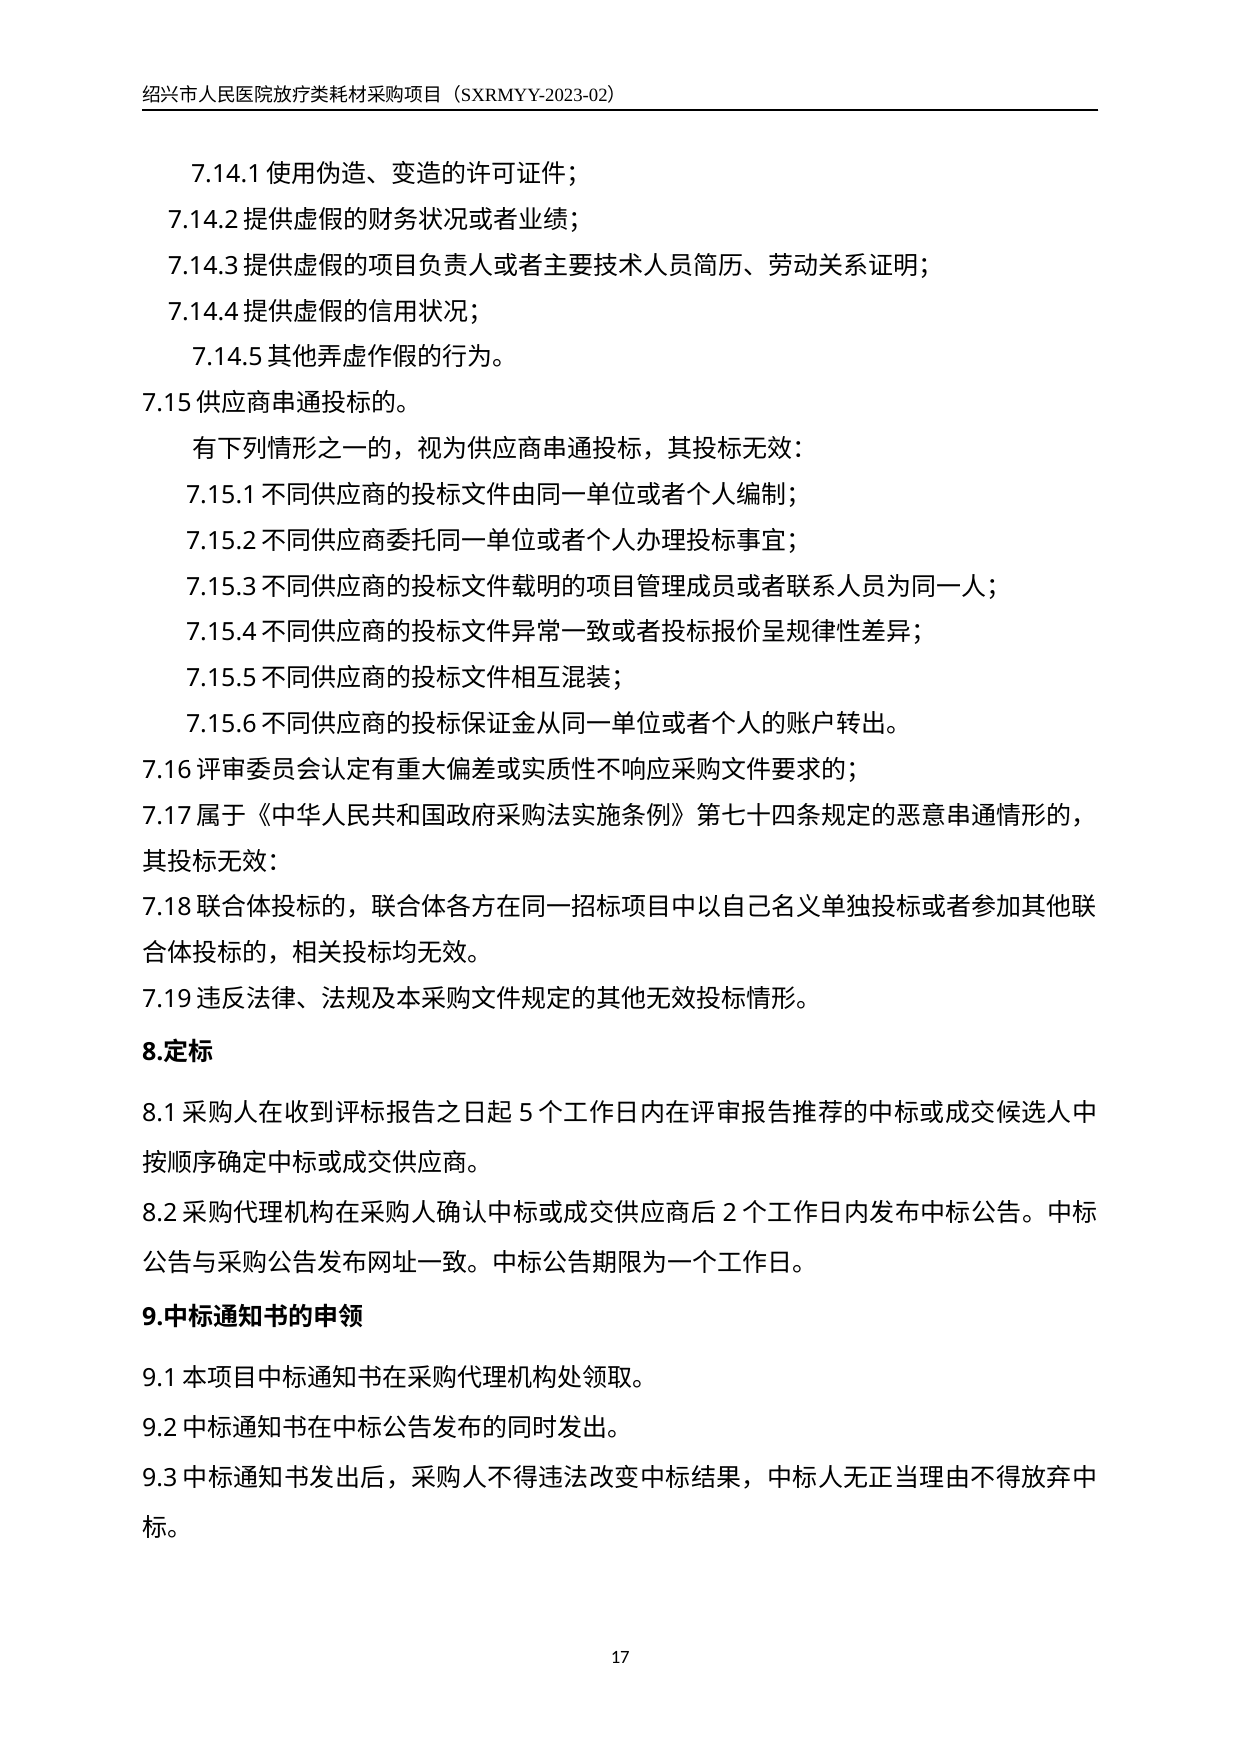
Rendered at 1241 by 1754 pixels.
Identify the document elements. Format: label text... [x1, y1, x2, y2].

text 7.19违反法律、法规及本采购文件规定的其他无效投标情形。 [142, 971, 1098, 1017]
text 7.15.5不同供应商的投标文件相互混装； [142, 650, 1098, 696]
text 7.15.4不同供应商的投标文件异常一致或者投标报价呈规律性差异； [142, 604, 1098, 650]
text 7.14.1使用伪造、变造的许可证件； [142, 146, 1098, 192]
text 7.15.6不同供应商的投标保证金从同一单位或者个人的账户转出。 [142, 696, 1098, 742]
text 7.14.3提供虚假的项目负责人或者主要技术人员简历、劳动关系证明； [142, 237, 1098, 283]
text 8.定标 [142, 1017, 1098, 1082]
text 9.3中标通知书发出后，采购人不得违法改变中标结果，中标人无正当理由不得放弃中标。 [142, 1447, 1098, 1547]
text 7.16评审委员会认定有重大偏差或实质性不响应采购文件要求的； [142, 742, 1098, 787]
text 7.15.1不同供应商的投标文件由同一单位或者个人编制； [142, 467, 1098, 512]
text 7.14.2提供虚假的财务状况或者业绩； [142, 192, 1098, 237]
text 7.15.2不同供应商委托同一单位或者个人办理投标事宜； [142, 512, 1098, 558]
text 7.15.3不同供应商的投标文件载明的项目管理成员或者联系人员为同一人； [142, 558, 1098, 604]
text 7.18联合体投标的，联合体各方在同一招标项目中以自己名义单独投标或者参加其他联合体投标的，相关投标均无效。 [142, 879, 1098, 971]
text 9.1本项目中标通知书在采购代理机构处领取。 [142, 1347, 1098, 1397]
text 8.1采购人在收到评标报告之日起5个工作日内在评审报告推荐的中标或成交候选人中按顺序确定中标或成交供应商。 [142, 1082, 1098, 1182]
text 有下列情形之一的，视为供应商串通投标，其投标无效： [142, 421, 1098, 467]
text 9.中标通知书的申领 [142, 1282, 1098, 1347]
text 7.17属于《中华人民共和国政府采购法实施条例》第七十四条规定的恶意串通情形的，其投标无效： [142, 787, 1098, 879]
text 7.15供应商串通投标的。 [142, 375, 1098, 421]
text 8.2采购代理机构在采购人确认中标或成交供应商后2个工作日内发布中标公告。中标公告与采购公告发布网址一致。中标公告期限为一个工作日。 [142, 1182, 1098, 1282]
text 9.2中标通知书在中标公告发布的同时发出。 [142, 1397, 1098, 1447]
text 7.14.5其他弄虚作假的行为。 [142, 329, 1098, 375]
text 7.14.4提供虚假的信用状况； [142, 283, 1098, 329]
